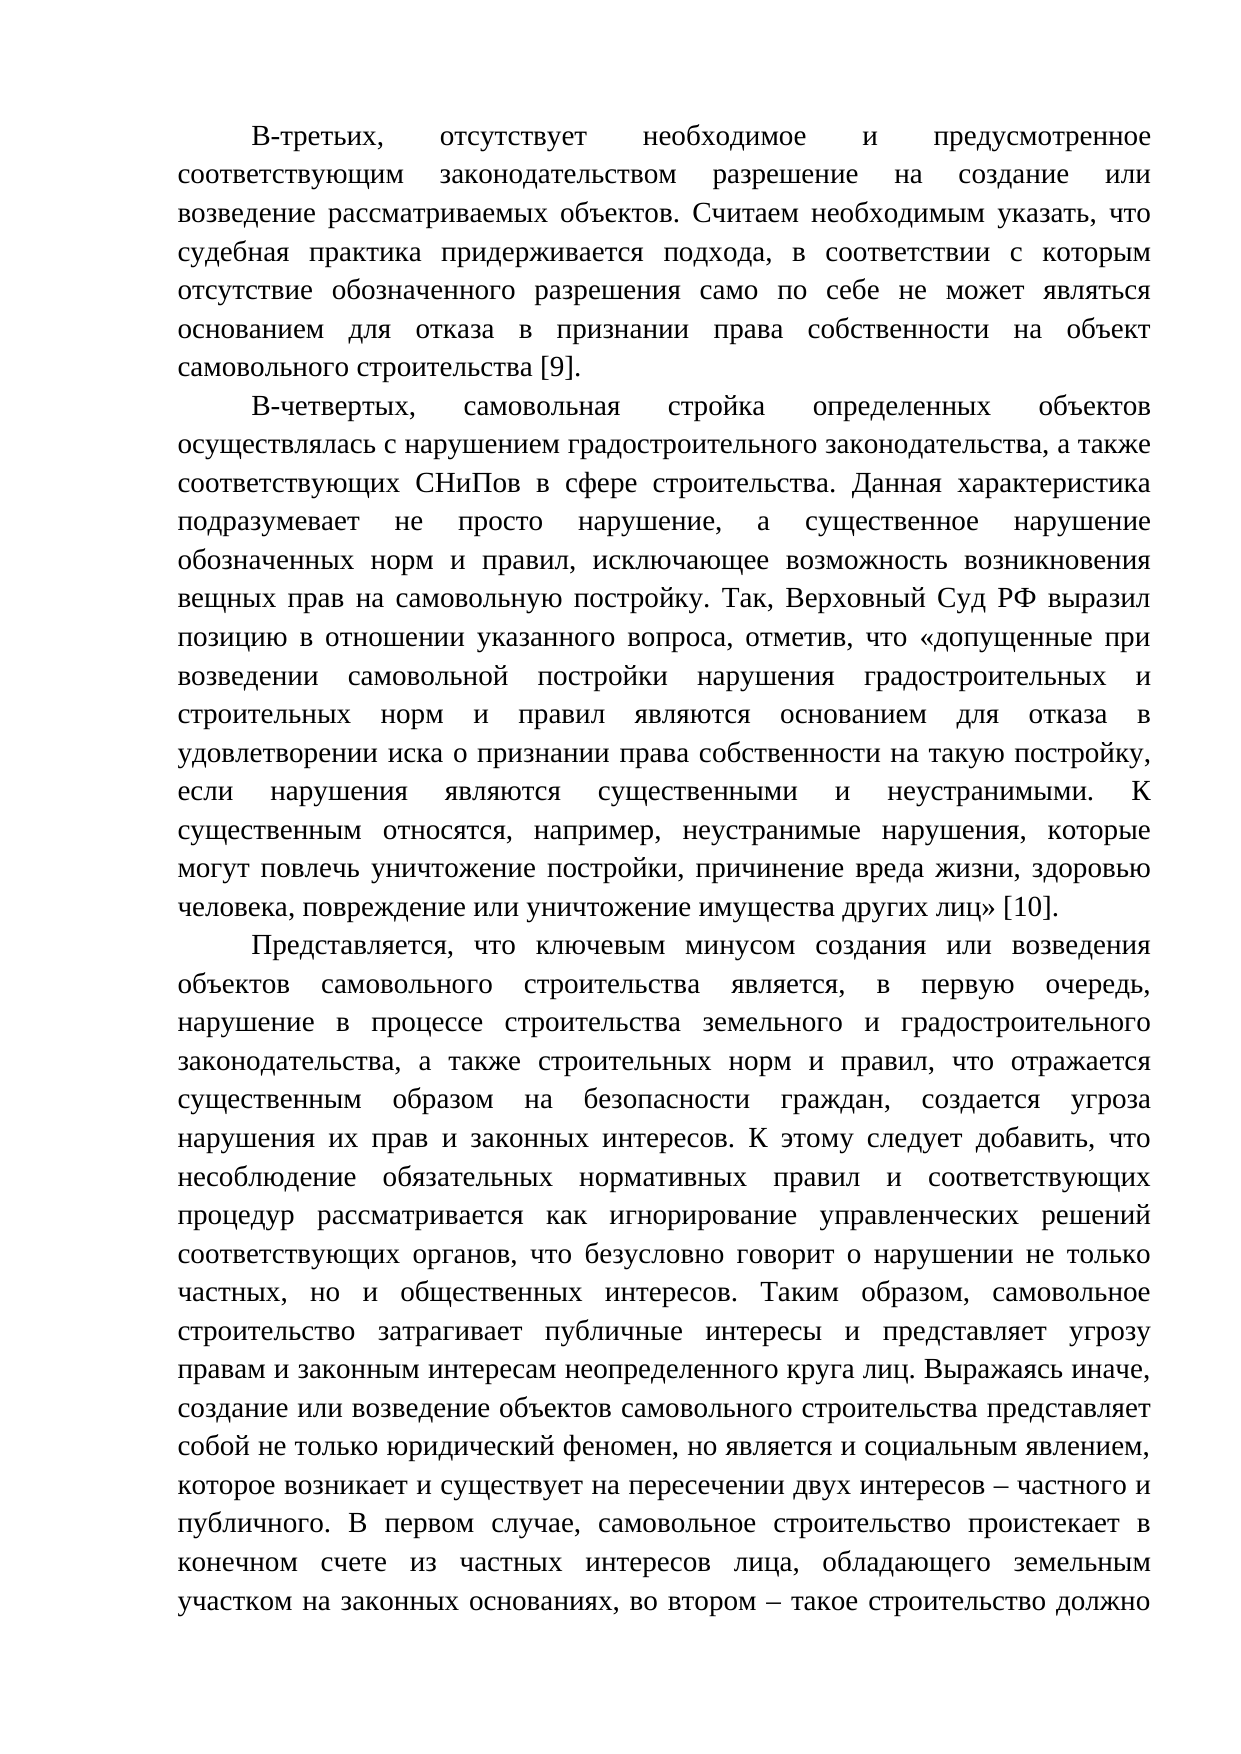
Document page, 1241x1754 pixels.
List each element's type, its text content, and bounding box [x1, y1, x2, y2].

text В-четвертых, самовольная стройка определенных объектов осуществлялась с нарушением градостроительного законодательства, а также соответствующих СНиПов в сфере строительства. Данная характеристика подразумевает не просто нарушение, а существенное нарушение обозначенных норм и правил, исключающее возможность возникновения вещных прав на самовольную постройку. Так, Верховный Суд РФ выразил позицию в отношении указанного вопроса, отметив, что «допущенные при возведении самовольной постройки нарушения градостроительных и строительных норм и правил являются основанием для отказа в удовлетворении иска о признании права собственности на такую постройку, если нарушения являются существенными и неустранимыми. К существенным относятся, например, неустранимые нарушения, которые могут повлечь уничтожение постройки, причинение вреда жизни, здоровью человека, повреждение или уничтожение имущества других лиц» [10]. [177, 388, 1152, 922]
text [177, 927, 1152, 1616]
text В-третьих, отсутствует необходимое и предусмотренное соответствующим законодательством разрешение на создание или возведение рассматриваемых объектов. Считаем необходимым указать, что судебная практика придерживается подхода, в соответствии с которым отсутствие обозначенного разрешения само по себе не может являться основанием для отказа в признании права собственности на объект самовольного строительства [9]. [177, 118, 1152, 383]
